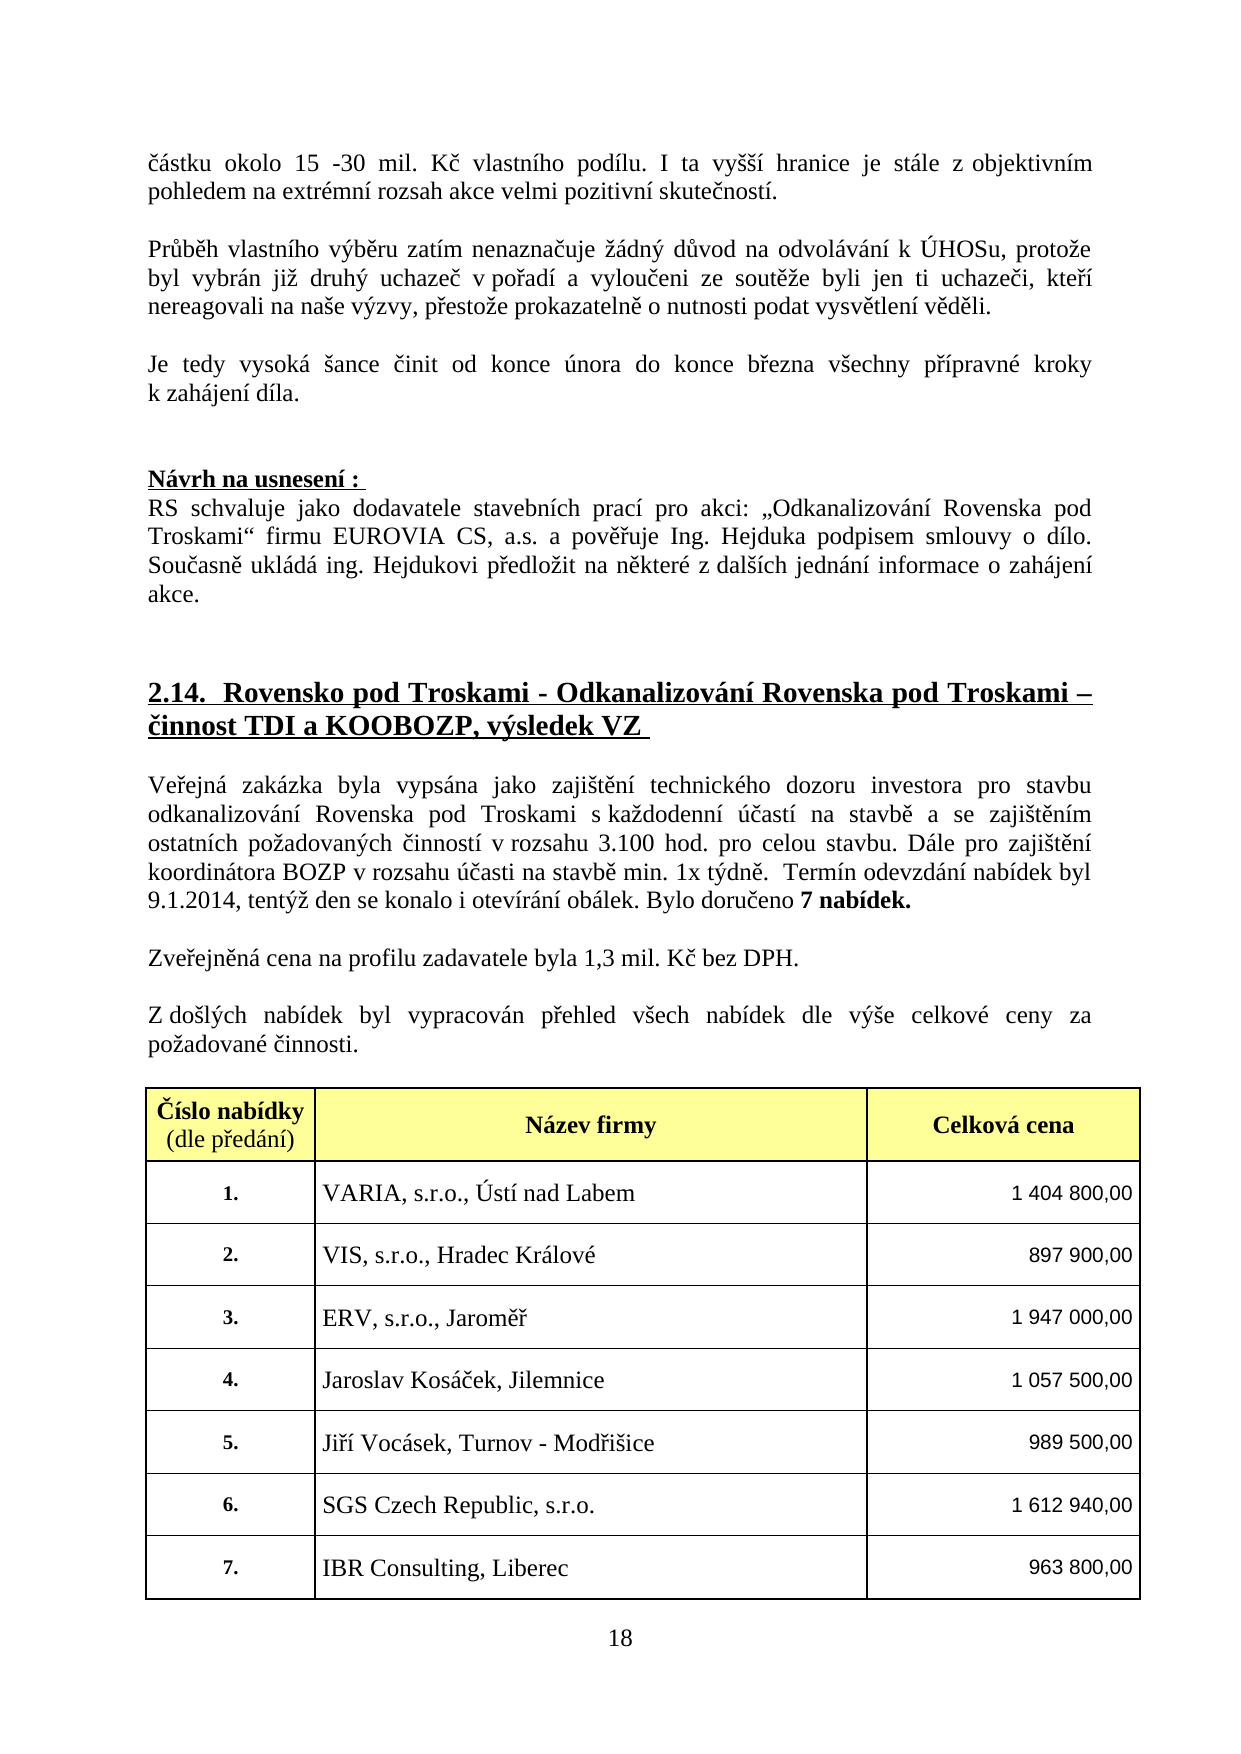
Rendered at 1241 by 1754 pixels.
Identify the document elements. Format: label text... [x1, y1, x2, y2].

table_cell 7. [147, 1536, 314, 1598]
table_cell 4. [147, 1349, 314, 1410]
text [148, 148, 1093, 205]
table_cell SGS Czech Republic, s.r.o. [316, 1474, 866, 1535]
table_header Číslo nabídky (dle předání) [147, 1089, 314, 1160]
table_cell 3. [147, 1286, 314, 1348]
table_cell 1 612 940,00 [868, 1474, 1139, 1535]
table_cell 2. [147, 1224, 314, 1285]
table_cell 989 500,00 [868, 1411, 1139, 1473]
text Veřejná zakázka byla vypsána jako zajištění technického dozoru investora pro stavbu odkanalizování Rovenska pod Troskami s každodenní účastí na stavbě a se zajištěním ostatních požadovaných činností v rozsahu 3.100 hod. pro celou stavbu. Dále pro zajištění koordinátora BOZP v rozsahu účasti na stavbě min. 1x týdně. Termín odevzdání nabídek byl 9.1.2014, tentýž den se konalo i otevírání obálek. Bylo doručeno 7 nabídek. [148, 771, 1093, 914]
text Je tedy vysoká šance činit od konce února do konce března všechny přípravné kroky k zahájení díla. [148, 349, 1093, 406]
table_cell 1 947 000,00 [868, 1286, 1139, 1348]
text 2.14. Rovensko pod Troskami - Odkanalizování Rovenska pod Troskami – činnost TDI a KOOBOZP, výsledek VZ [148, 675, 1093, 704]
table_cell VIS, s.r.o., Hradec Králové [316, 1224, 866, 1285]
text Návrh na usnesení : [148, 464, 1093, 493]
text Z došlých nabídek byl vypracován přehled všech nabídek dle výše celkové ceny za požadované činnosti. [148, 1001, 1093, 1058]
table_cell 5. [147, 1411, 314, 1473]
table_cell Jaroslav Kosáček, Jilemnice [316, 1349, 866, 1410]
text Zveřejněná cena na profilu zadavatele byla 1,3 mil. Kč bez DPH. [148, 943, 1093, 972]
table_cell VARIA, s.r.o., Ústí nad Labem [316, 1162, 866, 1223]
table_cell Jiří Vocásek, Turnov - Modřišice [316, 1411, 866, 1473]
table_cell ERV, s.r.o., Jaroměř [316, 1286, 866, 1348]
text 2.14. Rovensko pod Troskami - Odkanalizování Rovenska pod Troskami – činnost TDI a KOOBOZP, výsledek VZ [148, 705, 1093, 742]
table_header Název firmy [316, 1089, 866, 1160]
text Průběh vlastního výběru zatím nenaznačuje žádný důvod na odvolávání k ÚHOSu, protože byl vybrán již druhý uchazeč v pořadí a vyloučeni ze soutěže byli jen ti uchazeči, kteří nereagovali na naše výzvy, přestože prokazatelně o nutnosti podat vysvětlení věděli. [148, 234, 1093, 320]
text RS schvaluje jako dodavatele stavebních prací pro akci: „Odkanalizování Rovenska pod Troskami“ firmu EUROVIA CS, a.s. a pověřuje Ing. Hejduka podpisem smlouvy o dílo. Současně ukládá ing. Hejdukovi předložit na některé z dalších jednání informace o zahájení akce. [148, 493, 1093, 608]
table_cell 1. [147, 1162, 314, 1223]
table_cell 1 057 500,00 [868, 1349, 1139, 1410]
table_cell 897 900,00 [868, 1224, 1139, 1285]
table_header Celková cena [868, 1089, 1139, 1160]
table_cell 1 404 800,00 [868, 1162, 1139, 1223]
table_cell IBR Consulting, Liberec [316, 1536, 866, 1598]
table_cell 963 800,00 [868, 1536, 1139, 1598]
table_cell 6. [147, 1474, 314, 1535]
